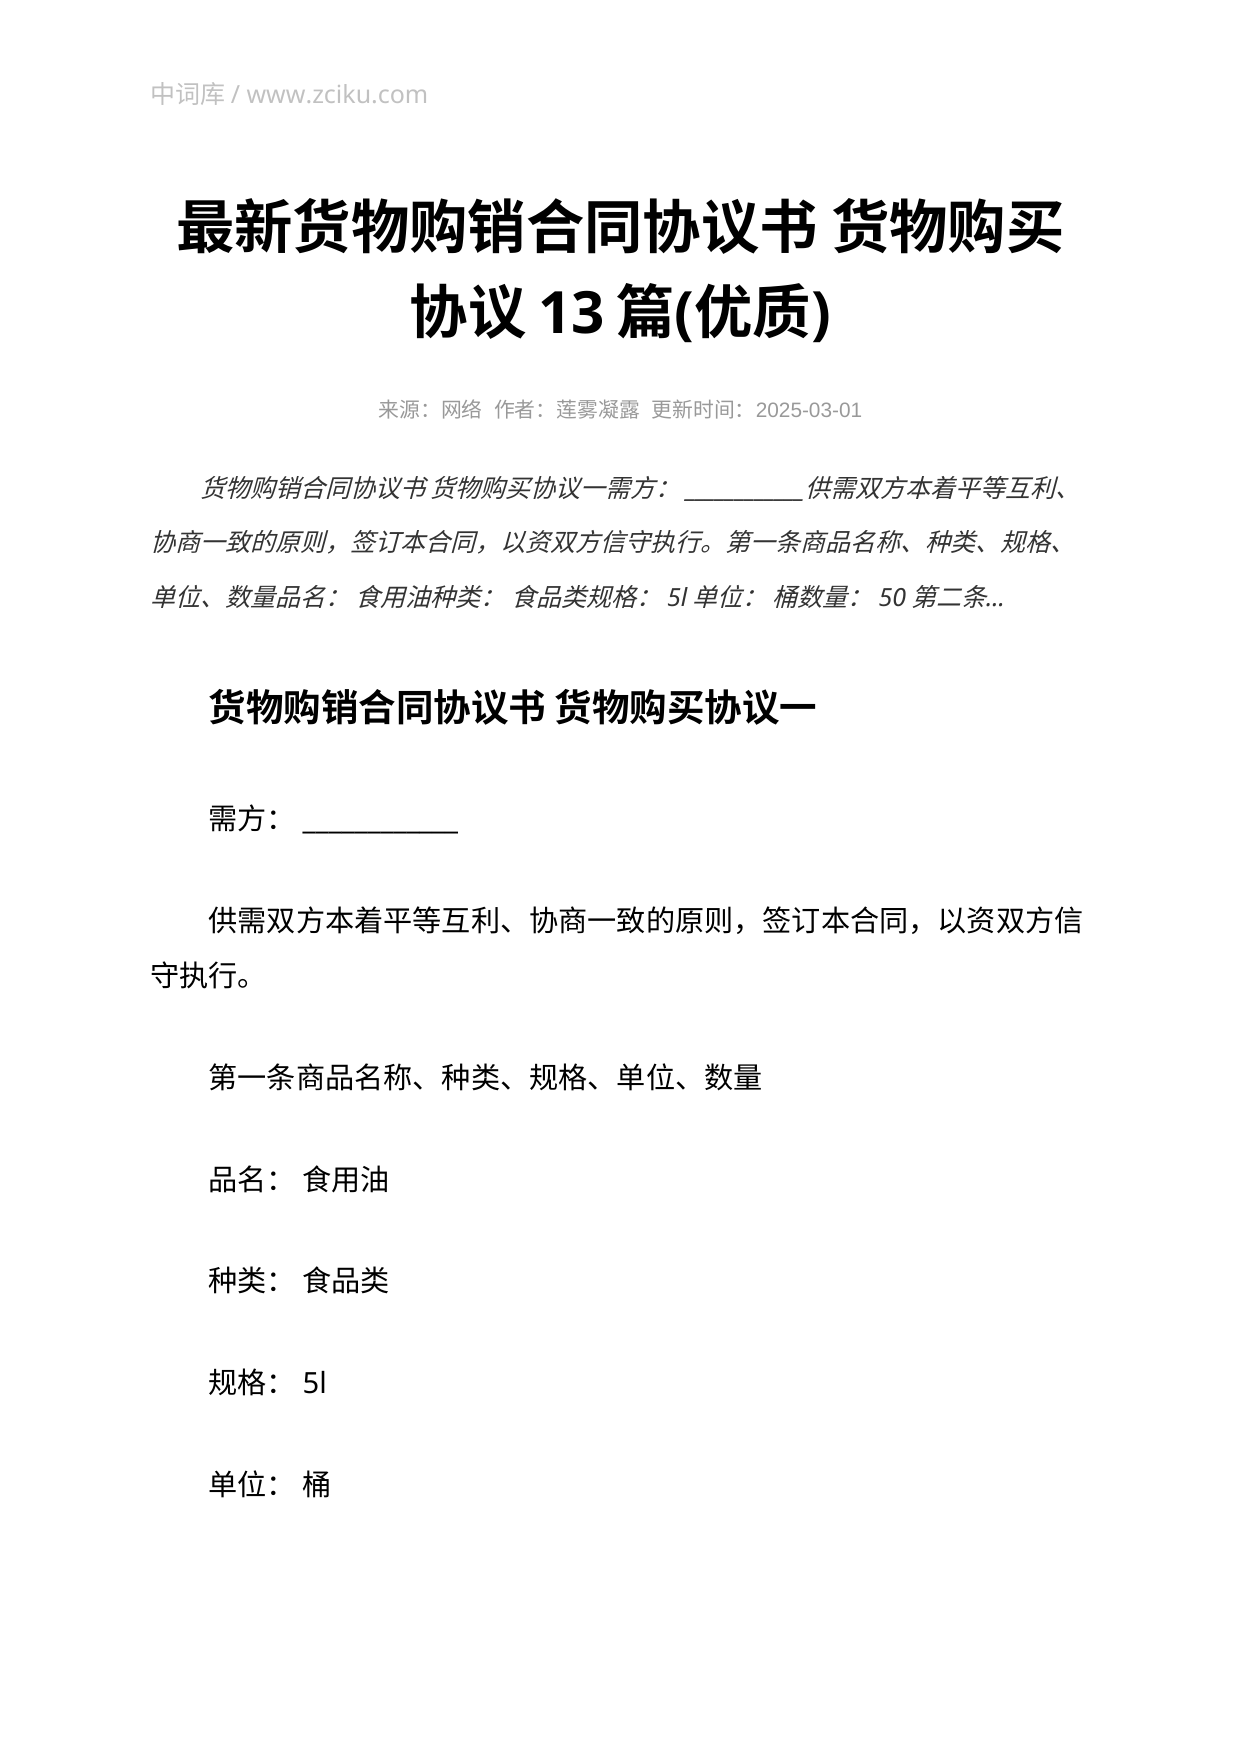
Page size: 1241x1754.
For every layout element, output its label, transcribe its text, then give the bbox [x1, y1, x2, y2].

text 来源：网络 作者：莲雾凝露 更新时间：2025-03-01 [150, 397, 1090, 421]
text 种类： 食品类 [150, 1258, 1090, 1300]
text 品名： 食用油 [150, 1156, 1090, 1198]
text 单位： 桶 [150, 1462, 1090, 1504]
text 供需双方本着平等互利、协商一致的原则，签订本合同，以资双方信守执行。 [150, 898, 1090, 995]
text 第一条商品名称、种类、规格、单位、数量 [150, 1054, 1090, 1097]
text 规格： 5l [150, 1359, 1090, 1402]
subtitle 最新货物购销合同协议书 货物购买协议13篇(优质) [150, 181, 1090, 351]
text 货物购销合同协议书 货物购买协议一 [150, 678, 1090, 732]
text 货物购销合同协议书 货物购买协议一需方： ____________供需双方本着平等互利、协商一致的原则，签订本合同，以资双方信守执行。第一条商品名称、种类、规格、单位、数量品名： 食用油种类： 食品类规格： 5l单位： 桶数量： 50第二条... [150, 468, 1090, 613]
text 需方： ____________ [150, 796, 1090, 838]
